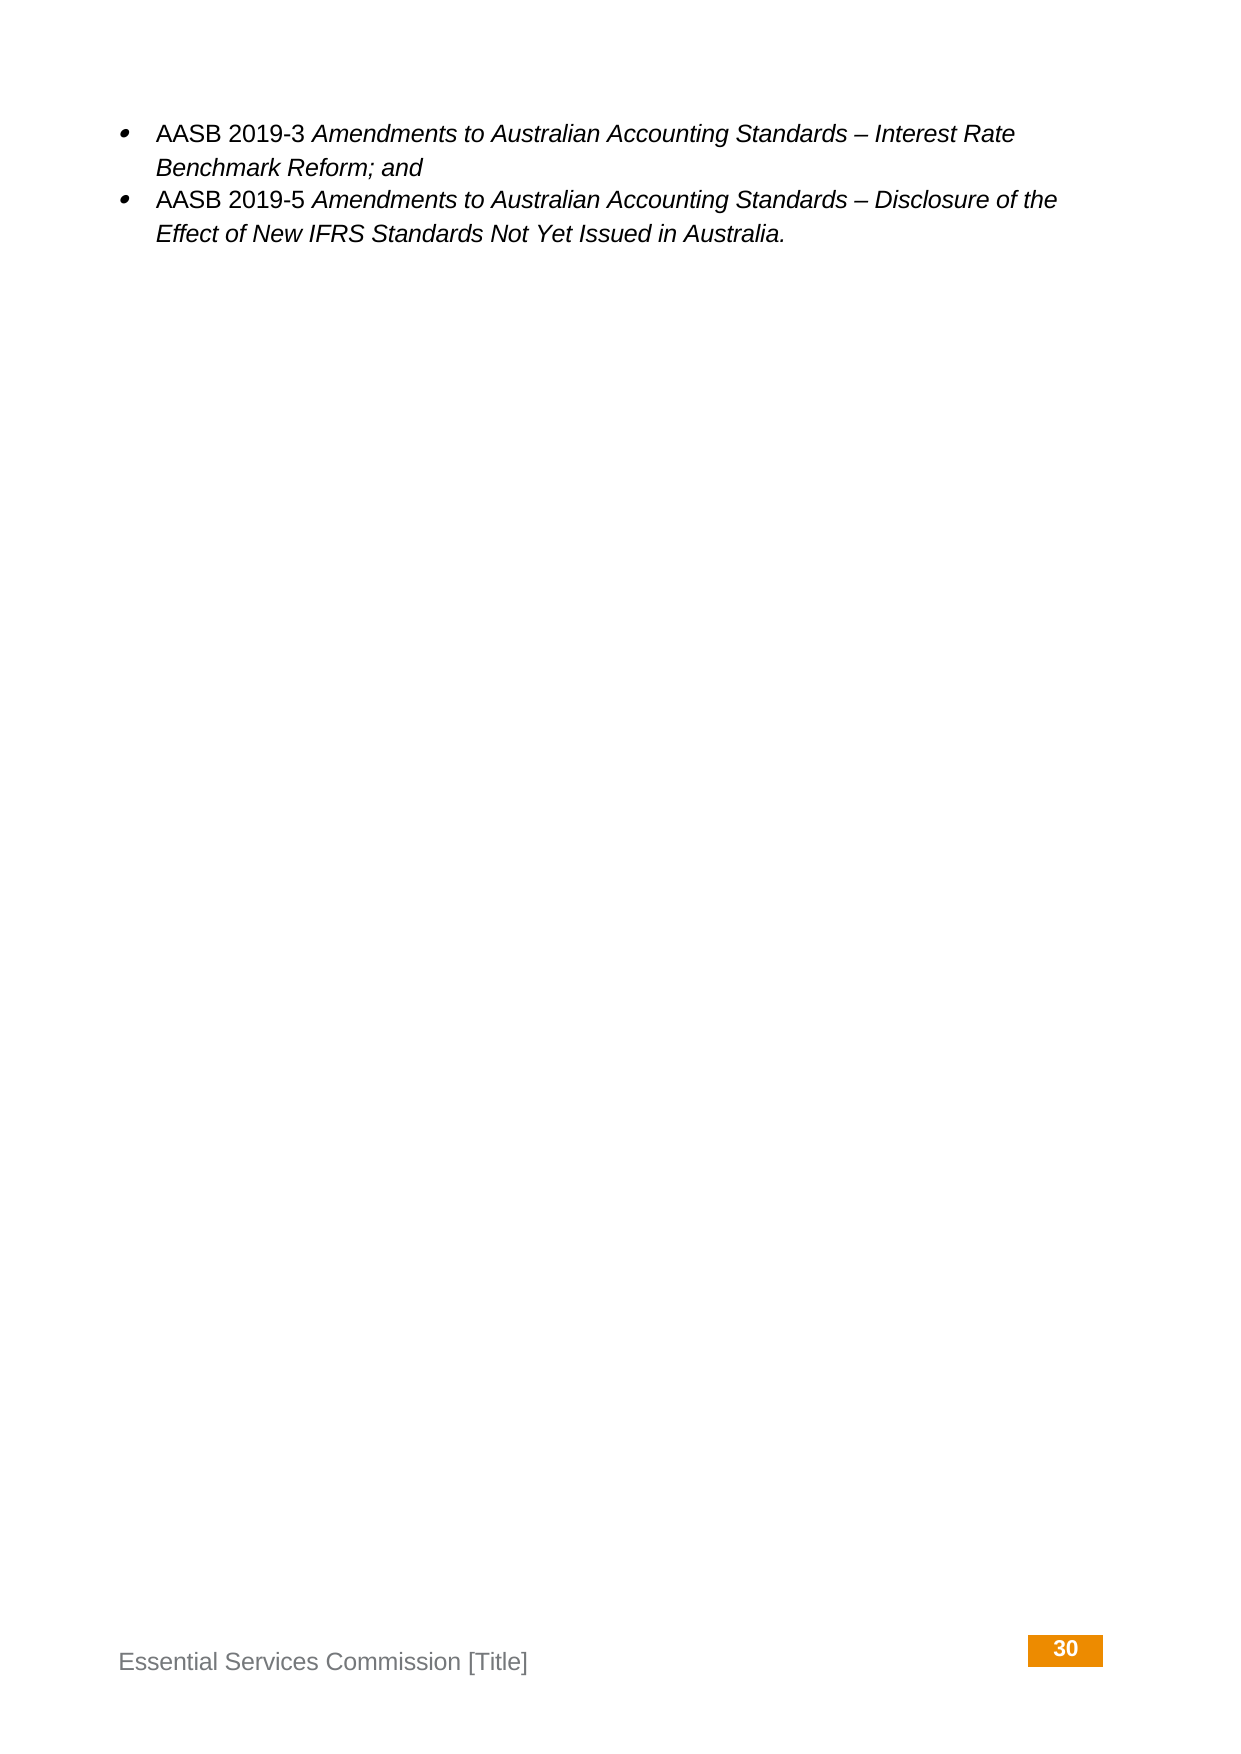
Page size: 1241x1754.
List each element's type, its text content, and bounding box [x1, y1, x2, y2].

list AASB 2019-5 Amendments to Australian Accounting Standards – Disclosure of the Effect of New IFRS Standards Not Yet Issued in Australia. [118, 186, 1122, 247]
list AASB 2019-3 Amendments to Australian Accounting Standards – Interest Rate Benchmark Reform; and [118, 119, 1122, 181]
